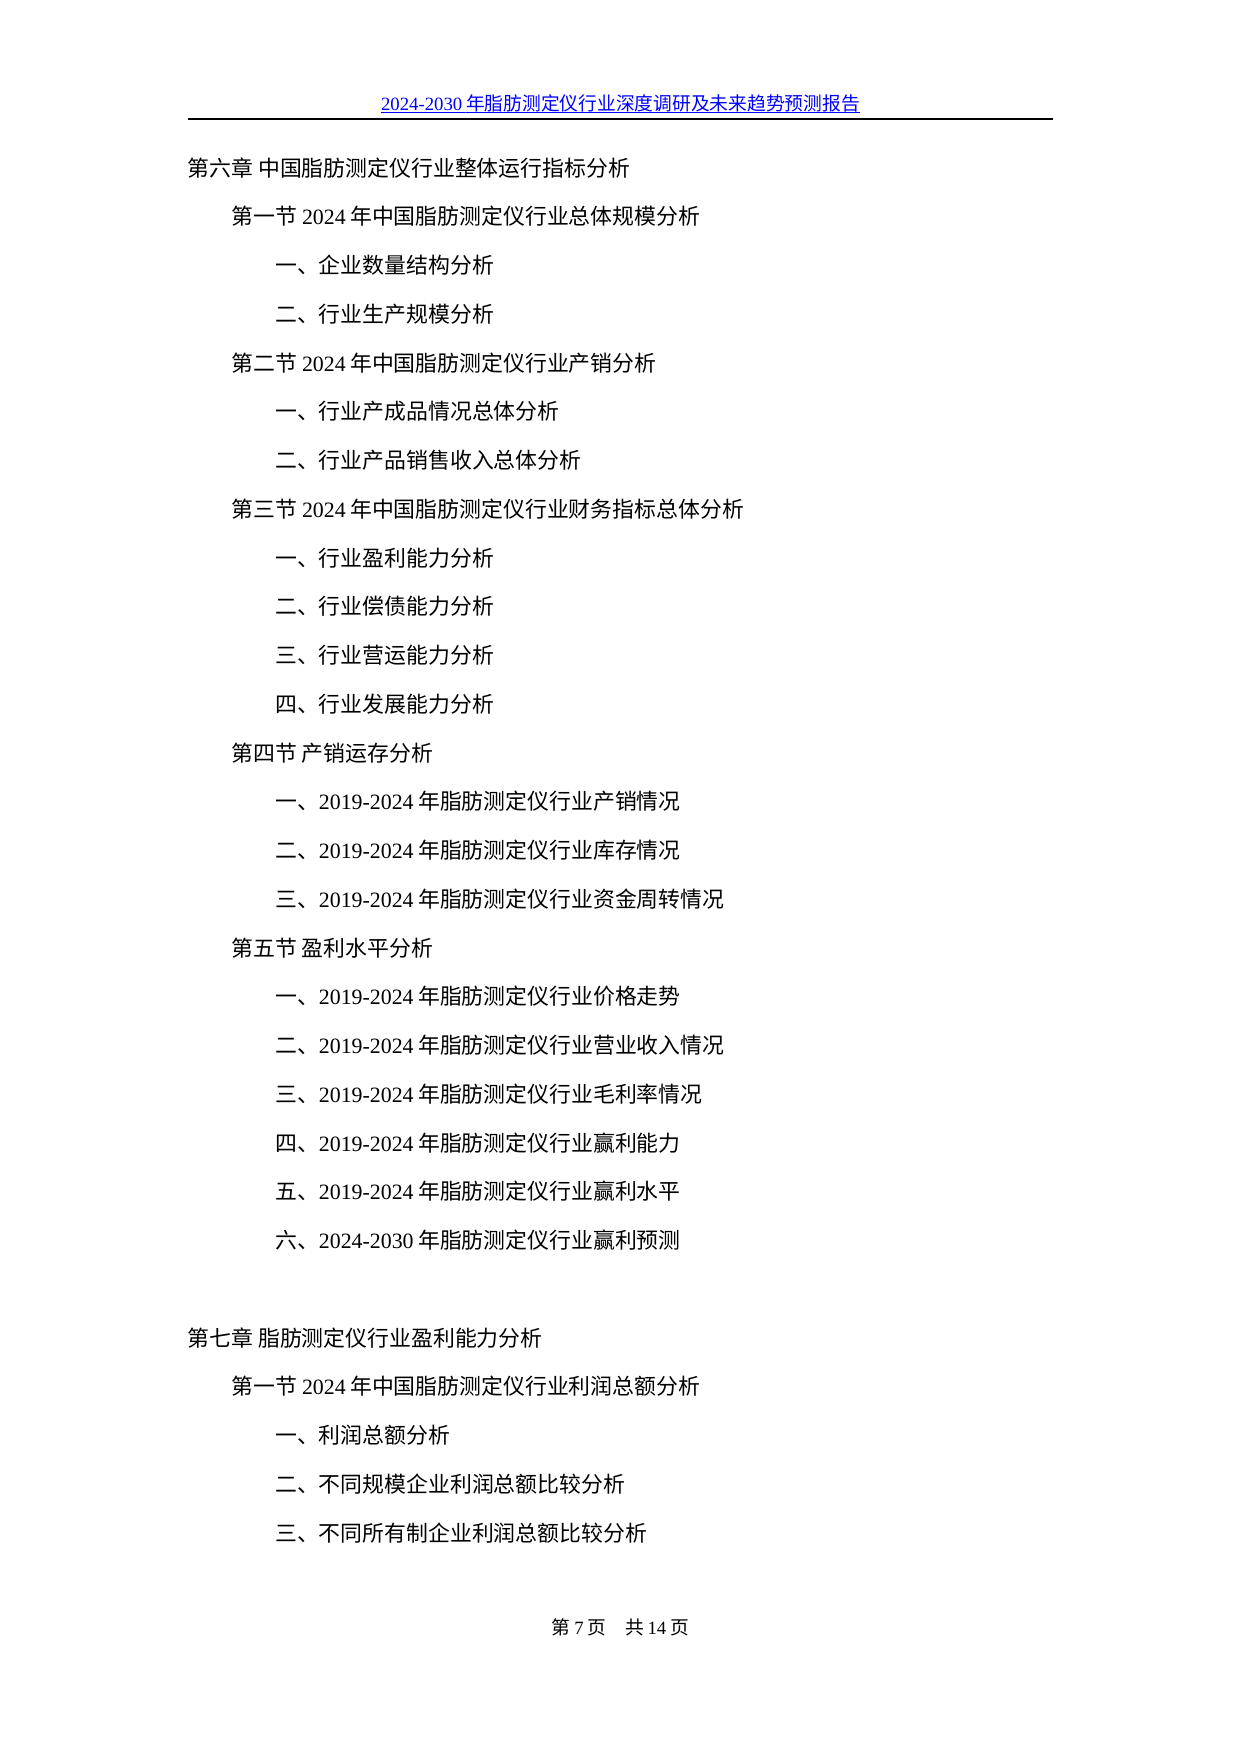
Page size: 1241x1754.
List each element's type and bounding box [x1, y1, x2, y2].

text [187, 150, 1053, 1548]
